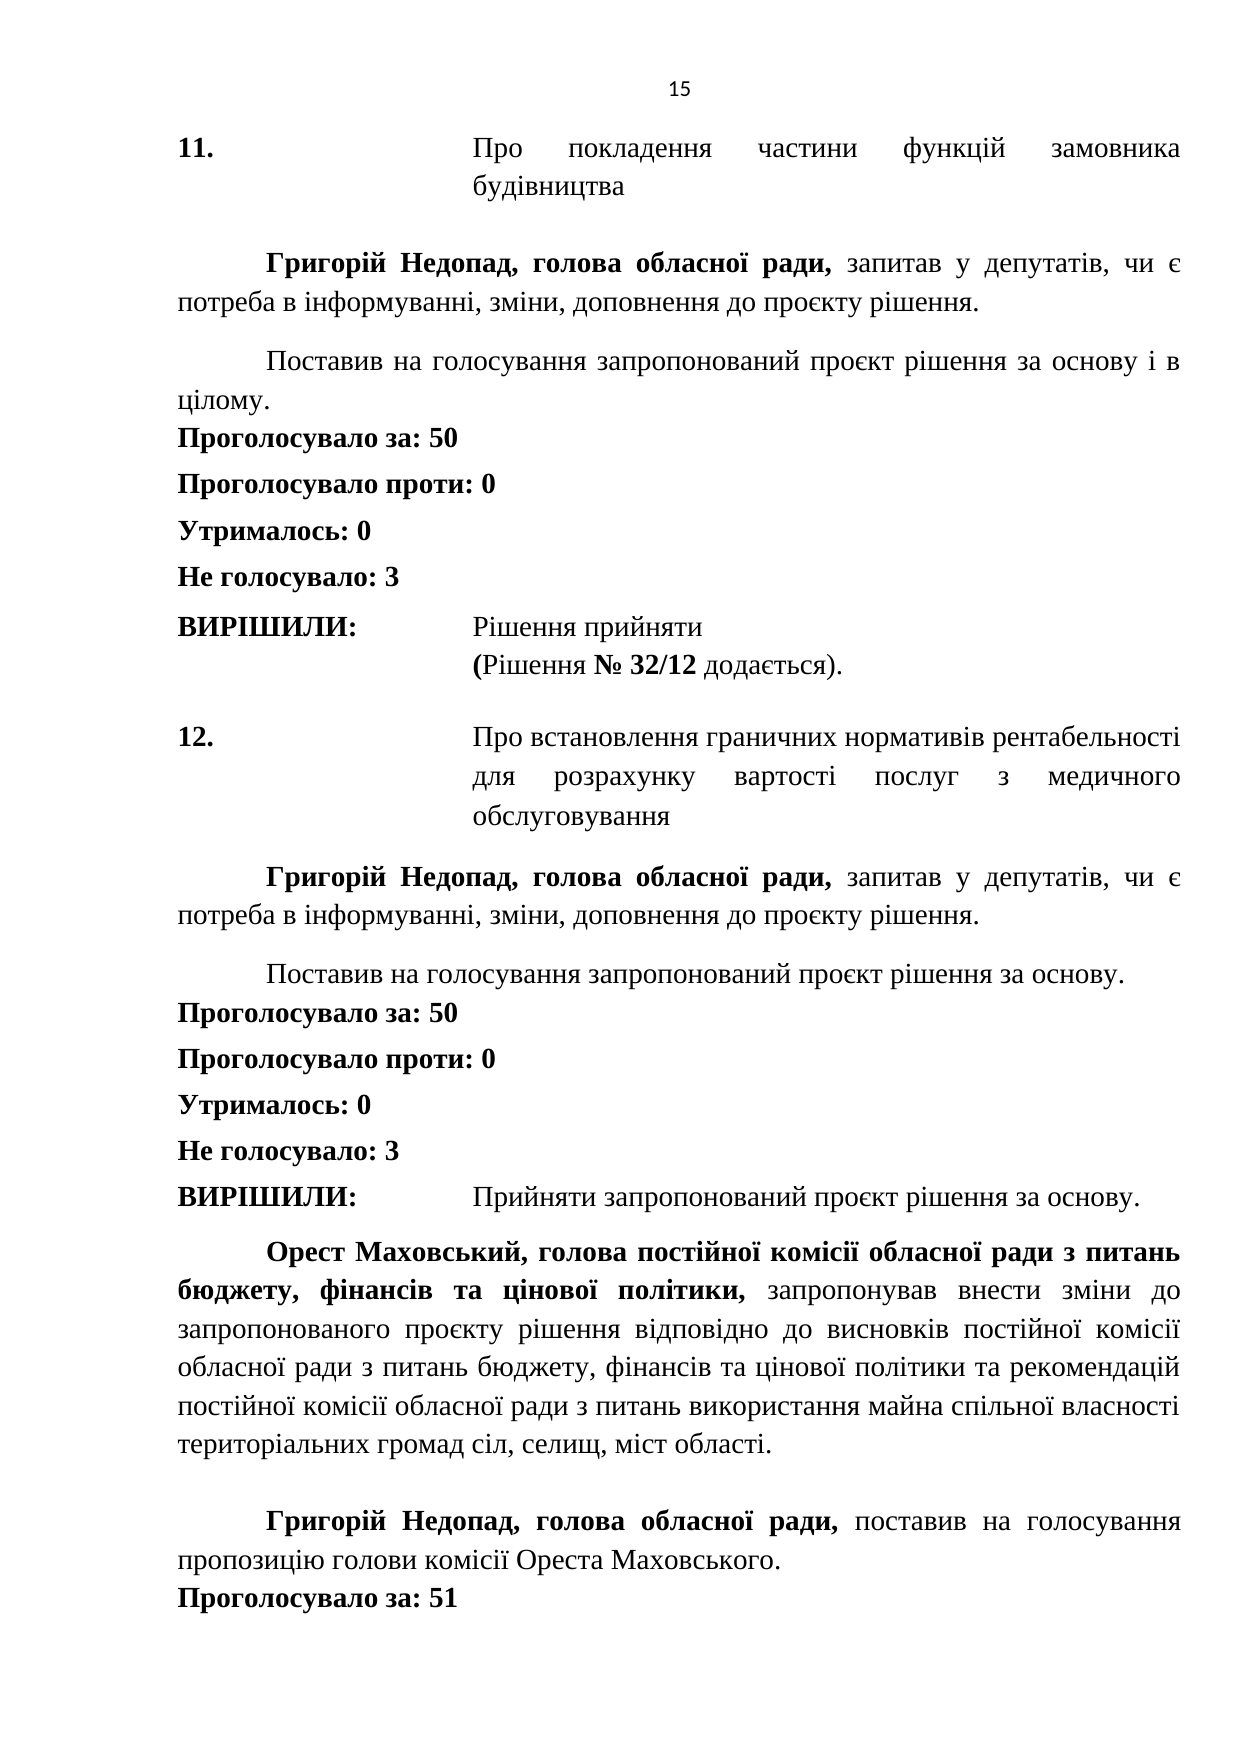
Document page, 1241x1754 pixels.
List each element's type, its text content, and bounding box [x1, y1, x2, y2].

text ВИРІШИЛИ: Прийняти запропонований проєкт рішення за основу. [177, 1179, 1181, 1213]
text Григорій Недопад, голова обласної ради, запитав у депутатів, чи є потреба в інформуванні, зміни, доповнення до проєкту рішення. [177, 859, 1181, 931]
list Орест Маховський, голова постійної комісії обласної ради з питань бюджету, фінансів та цінової політики, запропонував внести зміни до запропонованого проєкту рішення відповідно до висновків постійної комісії обласної ради з питань бюджету, фінансів та цінової політики та рекомендацій постійної комісії обласної ради з питань використання майна спільної власності територіальних громад сіл, селищ, міст області. [177, 1234, 1181, 1460]
list Григорій Недопад, голова обласної ради, запитав у депутатів, чи є потреба в інформуванні, зміни, доповнення до проєкту рішення. [177, 246, 1181, 318]
text Проголосувало за: 50 [177, 421, 1181, 454]
list Григорій Недопад, голова обласної ради, поставив на голосування пропозицію голови комісії Ореста Маховського. [177, 1503, 1181, 1576]
text Не голосувало: 3 [177, 559, 1181, 592]
text Проголосувало проти: 0 [177, 1041, 1181, 1075]
text Проголосувало за: 50 [177, 995, 1181, 1029]
text Не голосувало: 3 [177, 1133, 1181, 1167]
text Утрималось: 0 [177, 1087, 1181, 1121]
text Утрималось: 0 [177, 513, 1181, 546]
list Про встановлення граничних нормативів рентабельності для розрахунку вартості послуг з медичного обслуговування [177, 719, 1181, 833]
list Про покладення частини функцій замовника будівництва [177, 130, 1181, 202]
text ВИРІШИЛИ: Рішення прийняти [177, 609, 1181, 642]
text Поставив на голосування запропонований проєкт рішення за основу і в цілому. [177, 343, 1181, 416]
text Поставив на голосування запропонований проєкт рішення за основу. [177, 957, 1181, 990]
text (Рішення № 32/12 додається). [177, 647, 1181, 681]
text Проголосувало проти: 0 [177, 467, 1181, 500]
text Проголосувало за: 51 [177, 1581, 1181, 1614]
